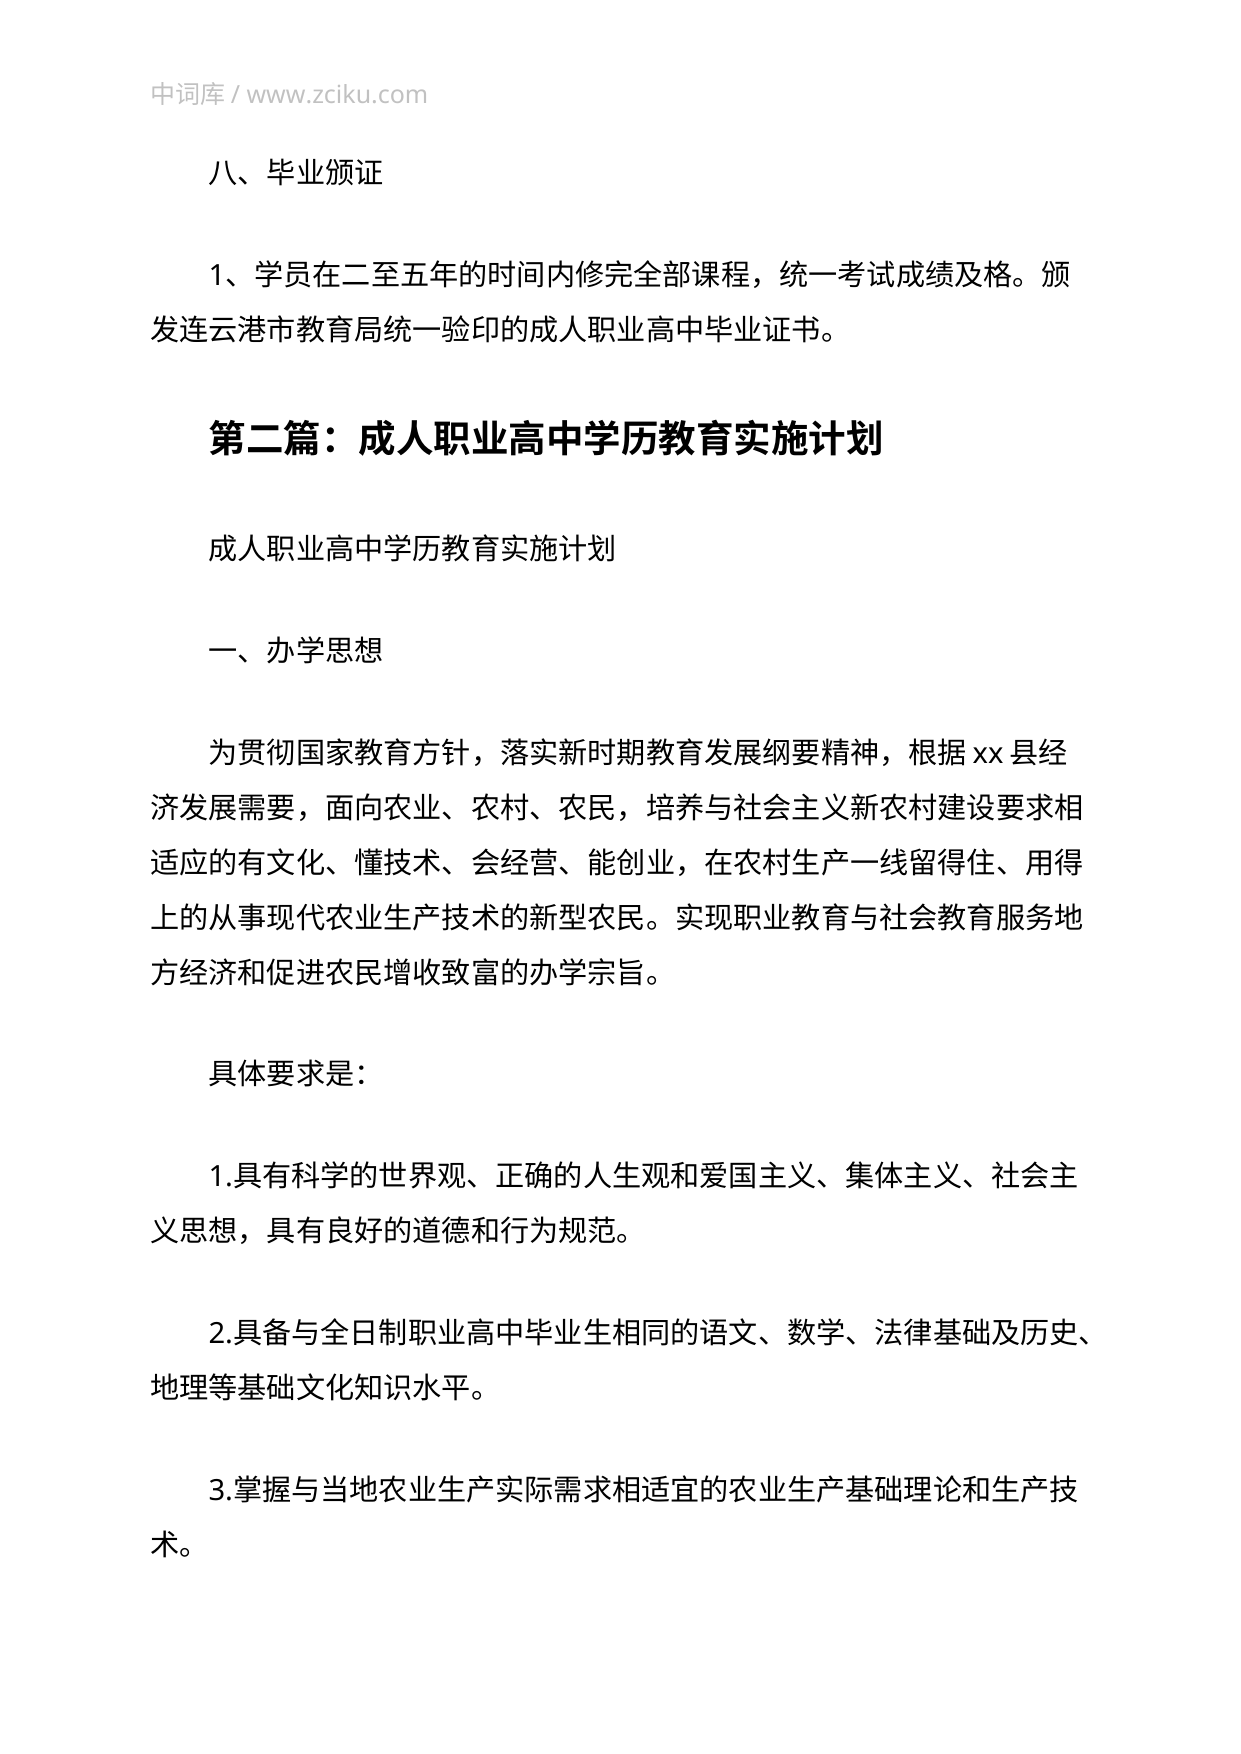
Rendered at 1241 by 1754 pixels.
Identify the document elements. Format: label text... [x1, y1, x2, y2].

text 成人职业高中学历教育实施计划 [150, 526, 1090, 568]
text 1、学员在二至五年的时间内修完全部课程，统一考试成绩及格。颁发连云港市教育局统一验印的成人职业高中毕业证书。 [150, 252, 1090, 349]
text 八、毕业颁证 [150, 150, 1090, 192]
text 具体要求是： [150, 1051, 1090, 1093]
text 2.具备与全日制职业高中毕业生相同的语文、数学、法律基础及历史、地理等基础文化知识水平。 [150, 1309, 1090, 1407]
text 第二篇：成人职业高中学历教育实施计划 [150, 408, 1090, 463]
text 1.具有科学的世界观、正确的人生观和爱国主义、集体主义、社会主义思想，具有良好的道德和行为规范。 [150, 1153, 1090, 1250]
text 一、办学思想 [150, 628, 1090, 670]
text 3.掌握与当地农业生产实际需求相适宜的农业生产基础理论和生产技术。 [150, 1466, 1090, 1563]
text 为贯彻国家教育方针，落实新时期教育发展纲要精神，根据xx县经济发展需要，面向农业、农村、农民，培养与社会主义新农村建设要求相适应的有文化、懂技术、会经营、能创业，在农村生产一线留得住、用得上的从事现代农业生产技术的新型农民。实现职业教育与社会教育服务地方经济和促进农民增收致富的办学宗旨。 [150, 729, 1090, 991]
